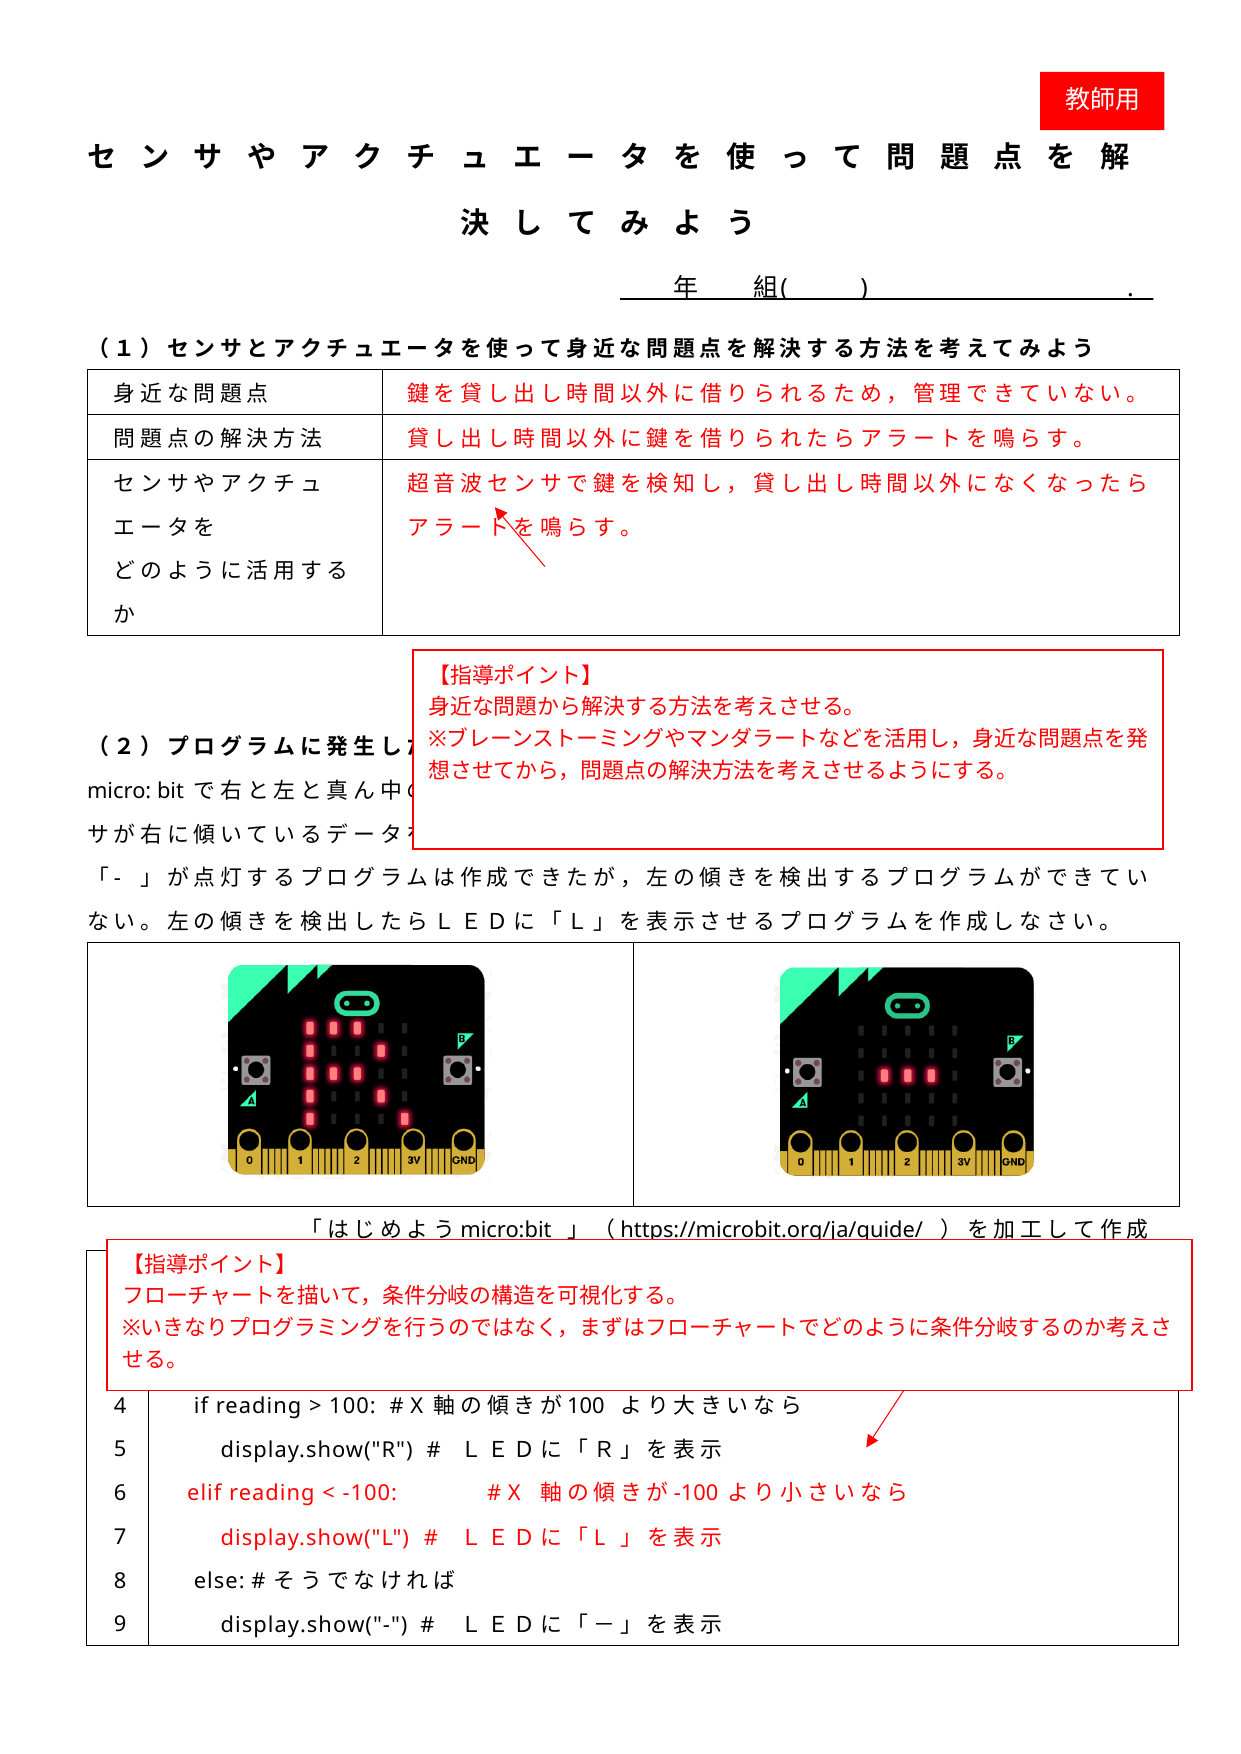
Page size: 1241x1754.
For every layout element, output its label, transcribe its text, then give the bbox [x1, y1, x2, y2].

table_header 鍵を貸し出し時間以外に借りられるため，管理できていない。 [383, 370, 1179, 414]
table_cell センサやアクチュエータを どのように活用するか [88, 460, 382, 635]
table_cell 超音波センサで鍵を検知し，貸し出し時間以外になくなったらアラートを鳴らす。 [383, 460, 1179, 635]
table_cell 貸し出し時間以外に鍵を借りられたらアラートを鳴らす。 [383, 415, 1179, 459]
table_header 1 2 3 4 5 6 7 8 9 [87, 1251, 148, 1645]
picture [774, 963, 1036, 1179]
picture [221, 963, 492, 1179]
text センサやアクチュエータを使って問題点を解決してみよう [87, 133, 1153, 242]
text （１）センサとアクチュエータを使って身近な問題点を解決する方法を考えてみよう [87, 325, 1153, 369]
table_header 身近な問題点 [88, 370, 382, 414]
text （２）プログラムに発生した問題点をどのように解決すればいいか考えてみよう [87, 723, 412, 767]
table_header [634, 943, 1179, 1206]
table_header from microbit import * #マイクロビット用モジュールの読み込み while True: #ずっと繰り返す reading = accelerometer.get_x() #加速度センサのx軸の傾きを読む if reading > 100: # X軸の傾きが100より大きいなら display.show("R") #ＬＥＤに「Ｒ」を表示 elif reading < -100: # X軸の傾きが-100より小さいなら display.show("L") #ＬＥＤに「L」を表示 else: #そうでなければ display.show("-") #ＬＥＤに「－」を表示 [149, 1391, 1178, 1645]
table_cell 問題点の解決方法 [88, 415, 382, 459]
text 「はじめようmicro:bit」（https://microbit.org/ja/guide/）を加工して作成 [87, 1207, 1153, 1250]
table_header [88, 943, 633, 1206]
text 年 組( ) . [87, 263, 1153, 307]
text micro: bitで右と左と真ん中の傾きを検出するプログラムを作成しようとした。加速度センサが右に傾いているデータを検出すればＬＥＤに「R」が点灯し，そうでなければLEDに「-」が点灯するプログラムは作成できたが，左の傾きを検出するプログラムができていない。左の傾きを検出したらＬＥＤに「Ｌ」を表示させるプログラムを作成しなさい。 [87, 767, 1153, 942]
